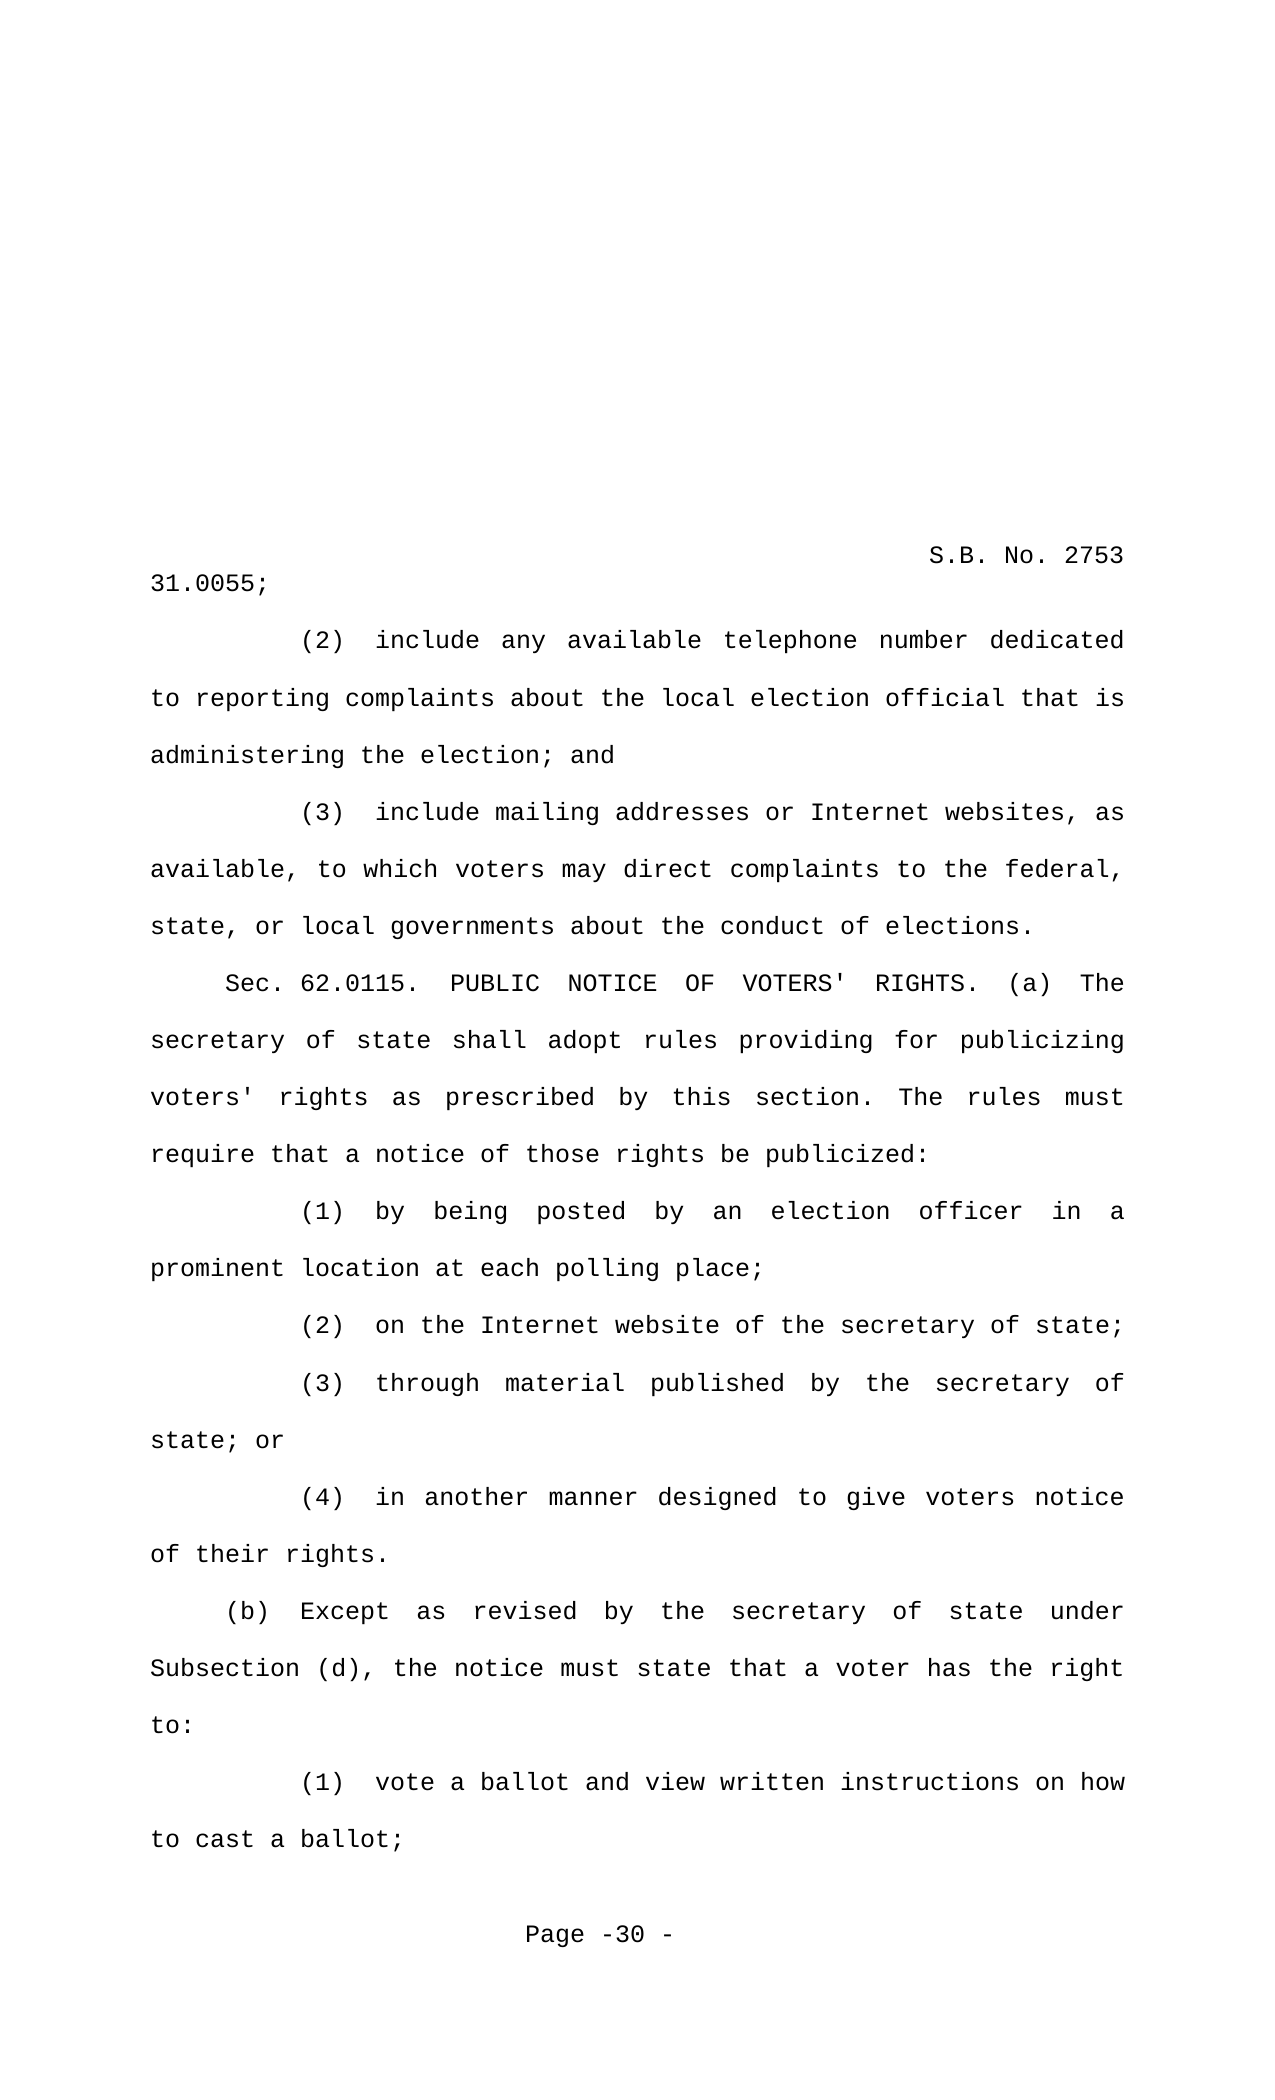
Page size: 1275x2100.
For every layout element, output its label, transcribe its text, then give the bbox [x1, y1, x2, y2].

text (2) include any available telephone number dedicated to reporting complaints about the local election official that is administering the election; and [150, 628, 1125, 771]
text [150, 571, 1125, 599]
text (2) on the Internet website of the secretary of state; [150, 1313, 1125, 1341]
text (3) include mailing addresses or Internet websites, as available, to which voters may direct complaints to the federal, state, or local governments about the conduct of elections. [150, 799, 1125, 942]
text (4) in another manner designed to give voters notice of their rights. [150, 1484, 1125, 1570]
text (b) Except as revised by the secretary of state under Subsection (d), the notice must state that a voter has the right to: [150, 1598, 1125, 1741]
text (1) vote a ballot and view written instructions on how to cast a ballot; [150, 1769, 1125, 1855]
text (1) by being posted by an election officer in a prominent location at each polling place; [150, 1199, 1125, 1284]
text Sec. 62.0115. PUBLIC NOTICE OF VOTERS' RIGHTS. (a) The secretary of state shall adopt rules providing for publicizing voters' rights as prescribed by this section. The rules must require that a notice of those rights be publicized: [150, 970, 1125, 1170]
text (3) through material published by the secretary of state; or [150, 1370, 1125, 1456]
